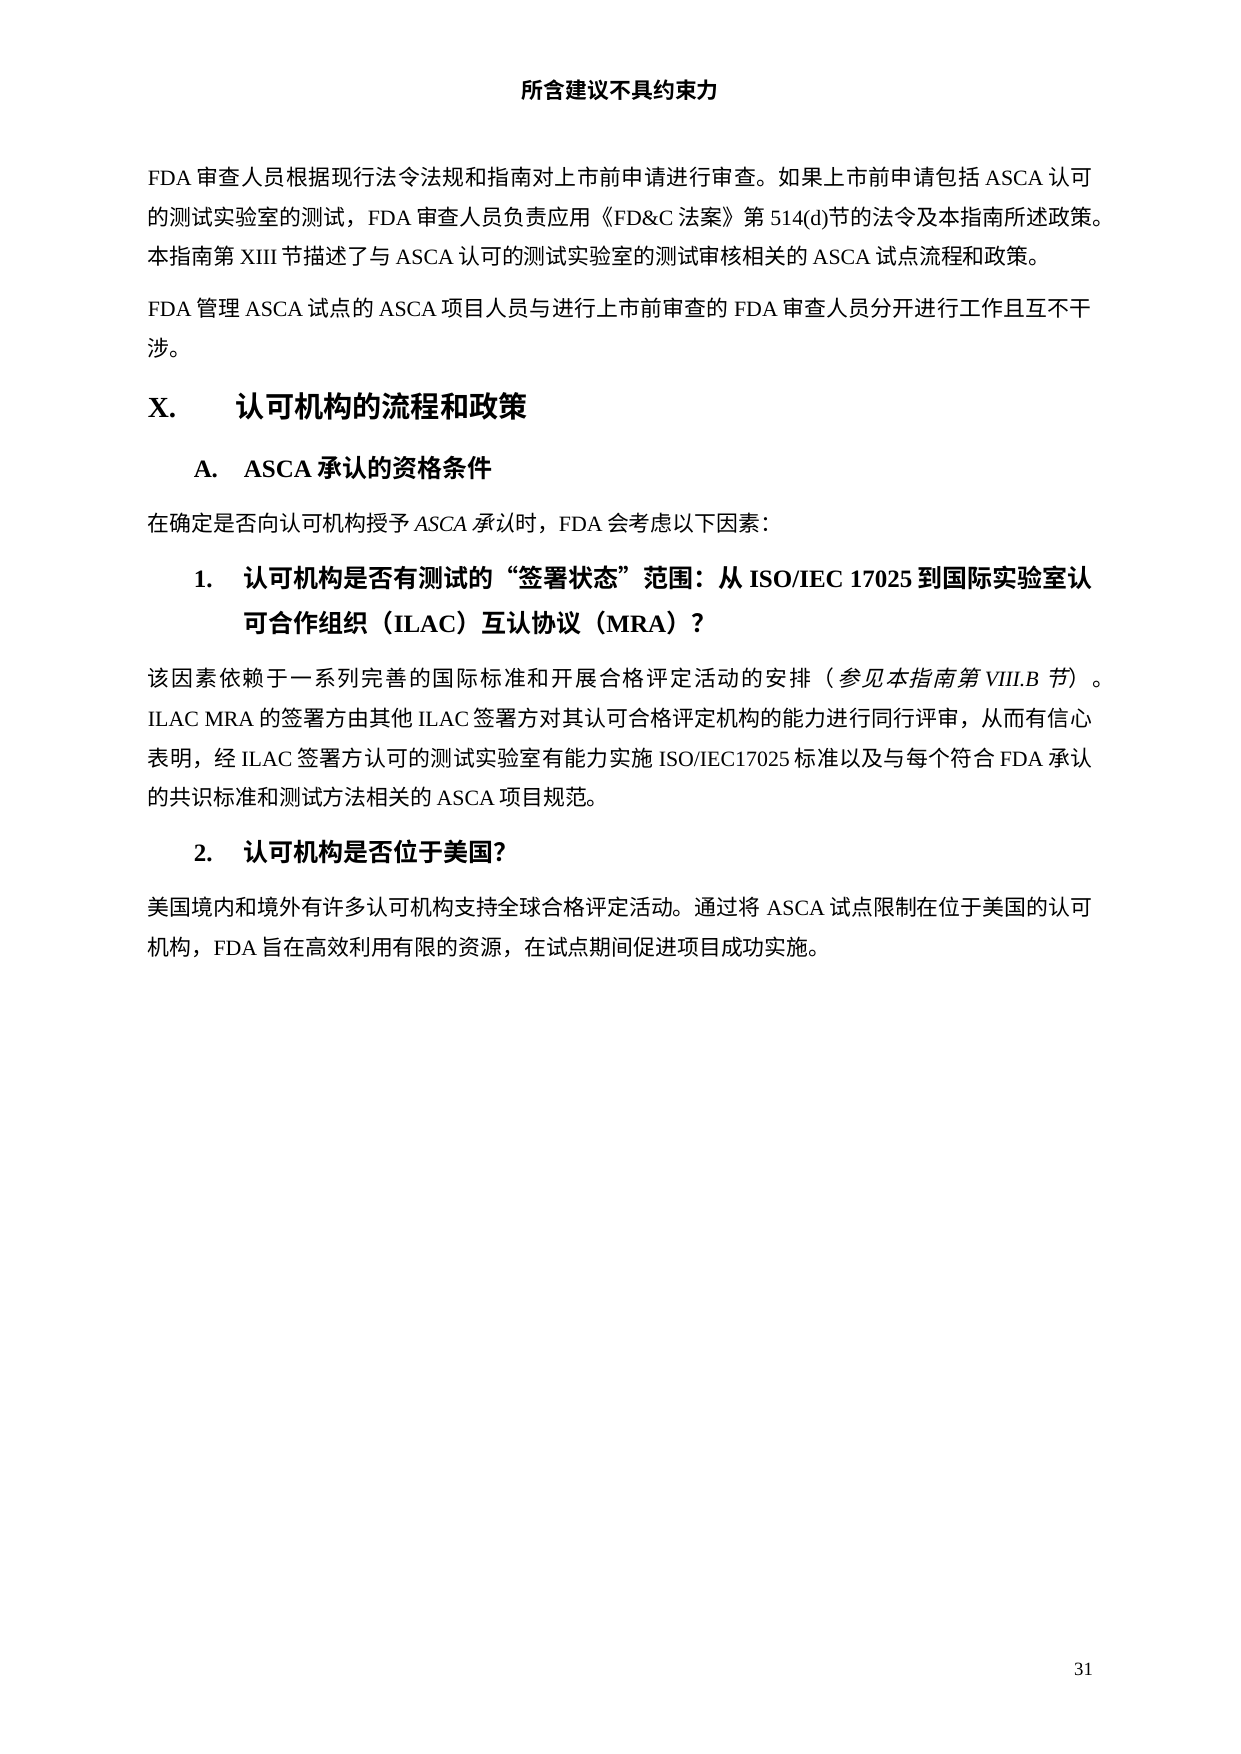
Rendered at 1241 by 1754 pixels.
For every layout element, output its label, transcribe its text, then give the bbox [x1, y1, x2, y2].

text 美国境内和境外有许多认可机构支持全球合格评定活动。通过将ASCA试点限制在位于美国的认可机构，FDA旨在高效利用有限的资源，在试点期间促进项目成功实施。 [148, 890, 1092, 961]
text A. ASCA承认的资格条件 [193, 448, 1092, 485]
text FDA管理ASCA试点的ASCA项目人员与进行上市前审查的FDA审查人员分开进行工作且互不干涉。 [148, 291, 1092, 363]
text FDA审查人员根据现行法令法规和指南对上市前申请进行审查。如果上市前申请包括ASCA认可的测试实验室的测试，FDA审查人员负责应用《FD&C法案》第514(d)节的法令及本指南所述政策。本指南第XIII节描述了与ASCA认可的测试实验室的测试审核相关的ASCA试点流程和政策。 [148, 160, 1092, 271]
text 2. 认可机构是否位于美国？ [193, 832, 1092, 868]
text 在确定是否向认可机构授予ASCA承认时，FDA会考虑以下因素： [148, 506, 1092, 538]
text 1. 认可机构是否有测试的“签署状态”范围：从ISO/IEC 17025到国际实验室认可合作组织（ILAC）互认协议（MRA）？ [193, 558, 1092, 640]
text X. 认可机构的流程和政策 [148, 383, 1092, 425]
text 该因素依赖于一系列完善的国际标准和开展合格评定活动的安排（参见本指南第VIII.B节）。ILAC MRA的签署方由其他ILAC签署方对其认可合格评定机构的能力进行同行评审，从而有信心表明，经ILAC签署方认可的测试实验室有能力实施ISO/IEC17025标准以及与每个符合FDA承认的共识标准和测试方法相关的ASCA项目规范。 [148, 661, 1092, 812]
